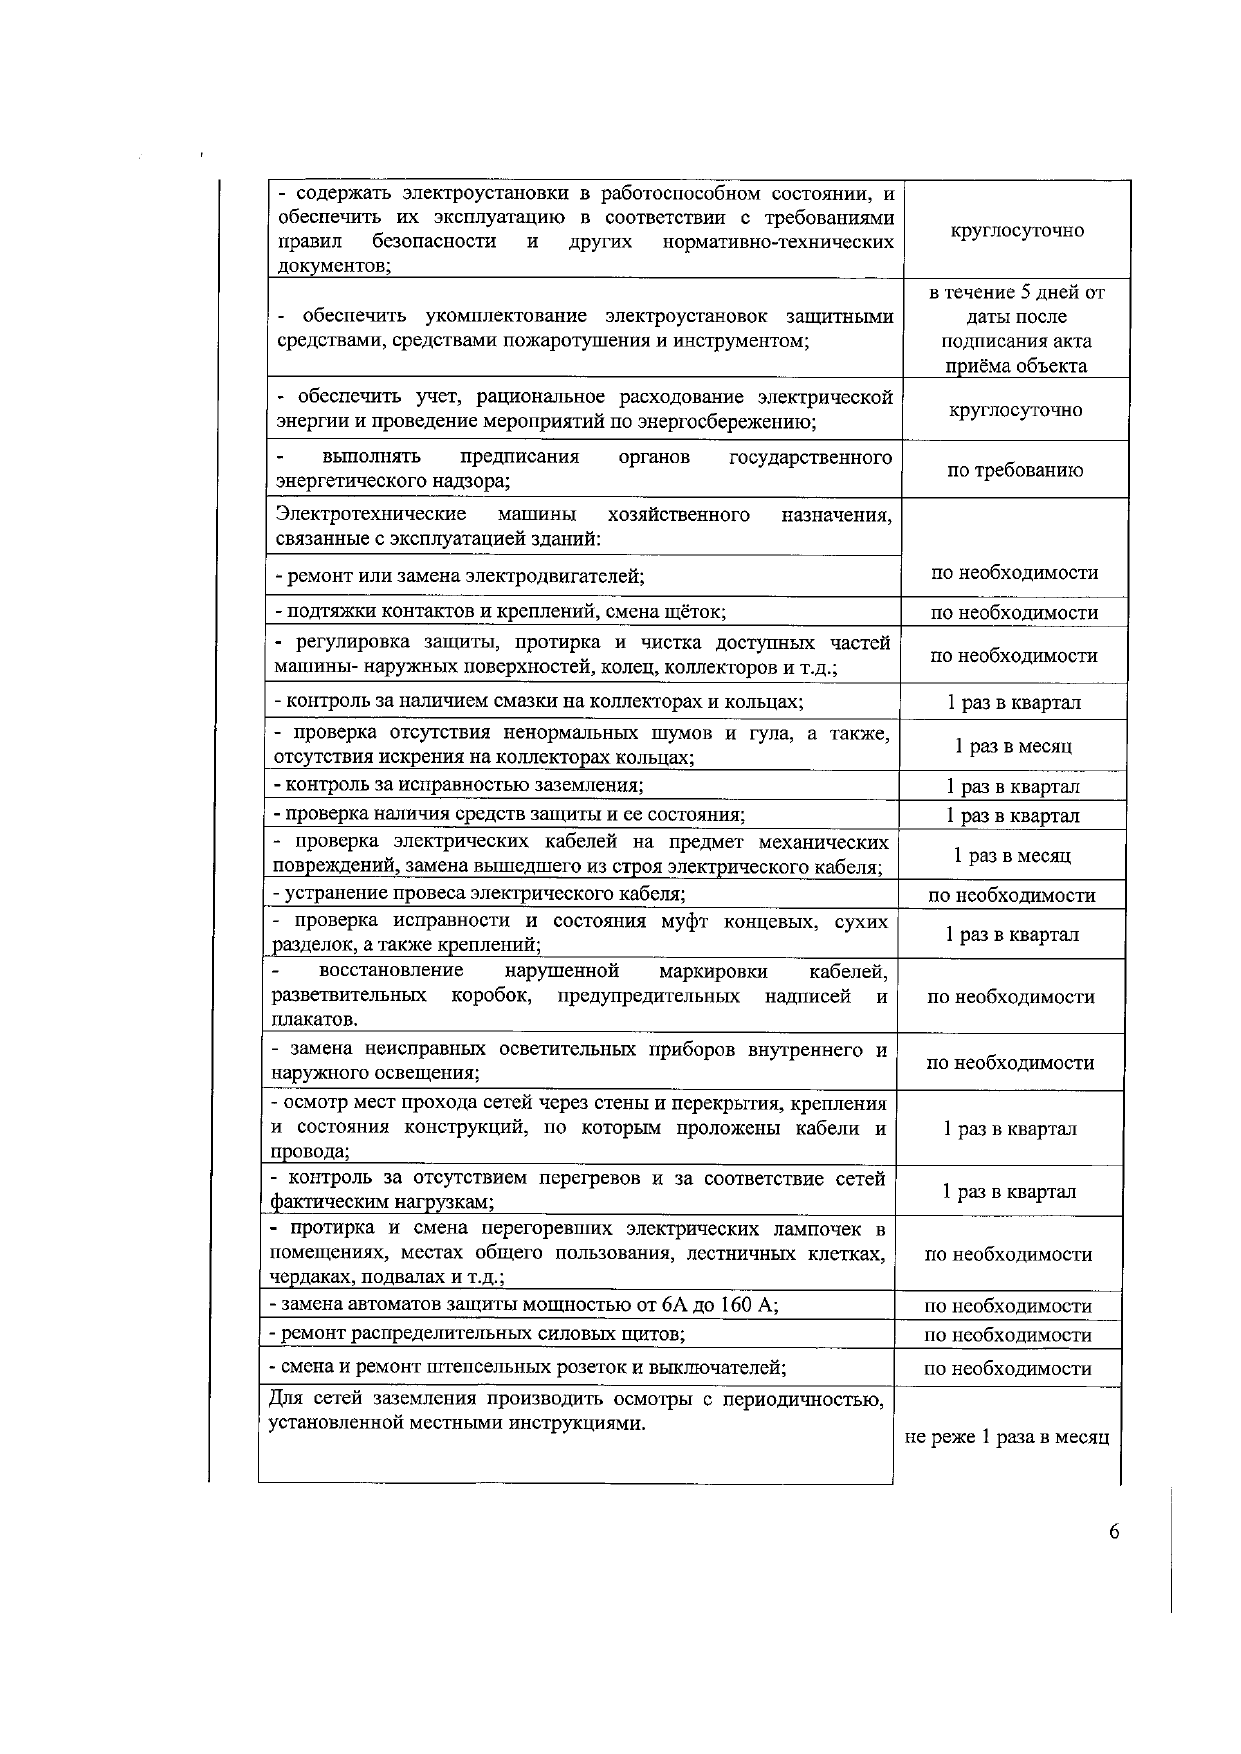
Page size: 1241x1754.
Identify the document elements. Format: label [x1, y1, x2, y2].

picture [118, 118, 1182, 1623]
